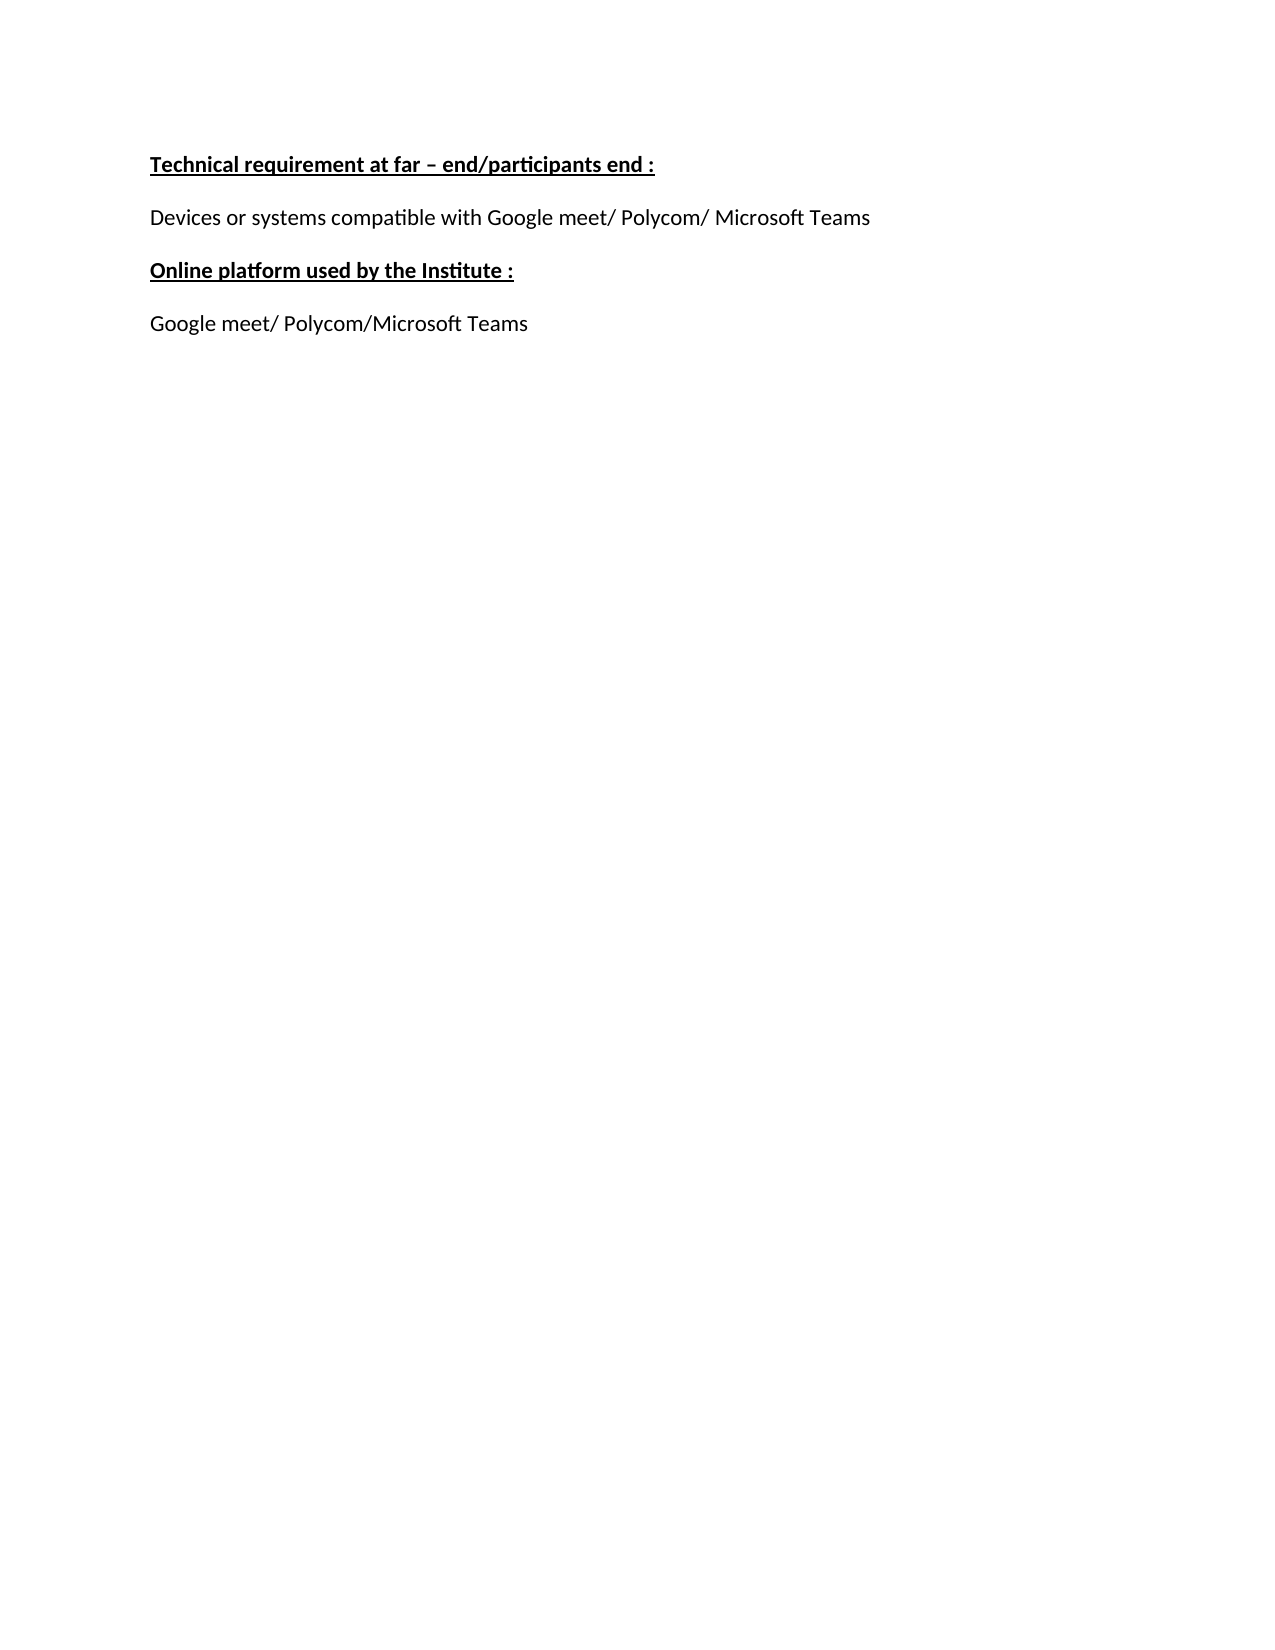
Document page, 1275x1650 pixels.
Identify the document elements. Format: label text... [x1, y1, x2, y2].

text Technical requirement at far – end/participants end : [150, 150, 1125, 178]
text Online platform used by the Institute : [150, 256, 1125, 284]
text Devices or systems compatible with Google meet/ Polycom/ Microsoft Teams [150, 203, 1125, 231]
text Google meet/ Polycom/Microsoft Teams [150, 309, 1125, 337]
